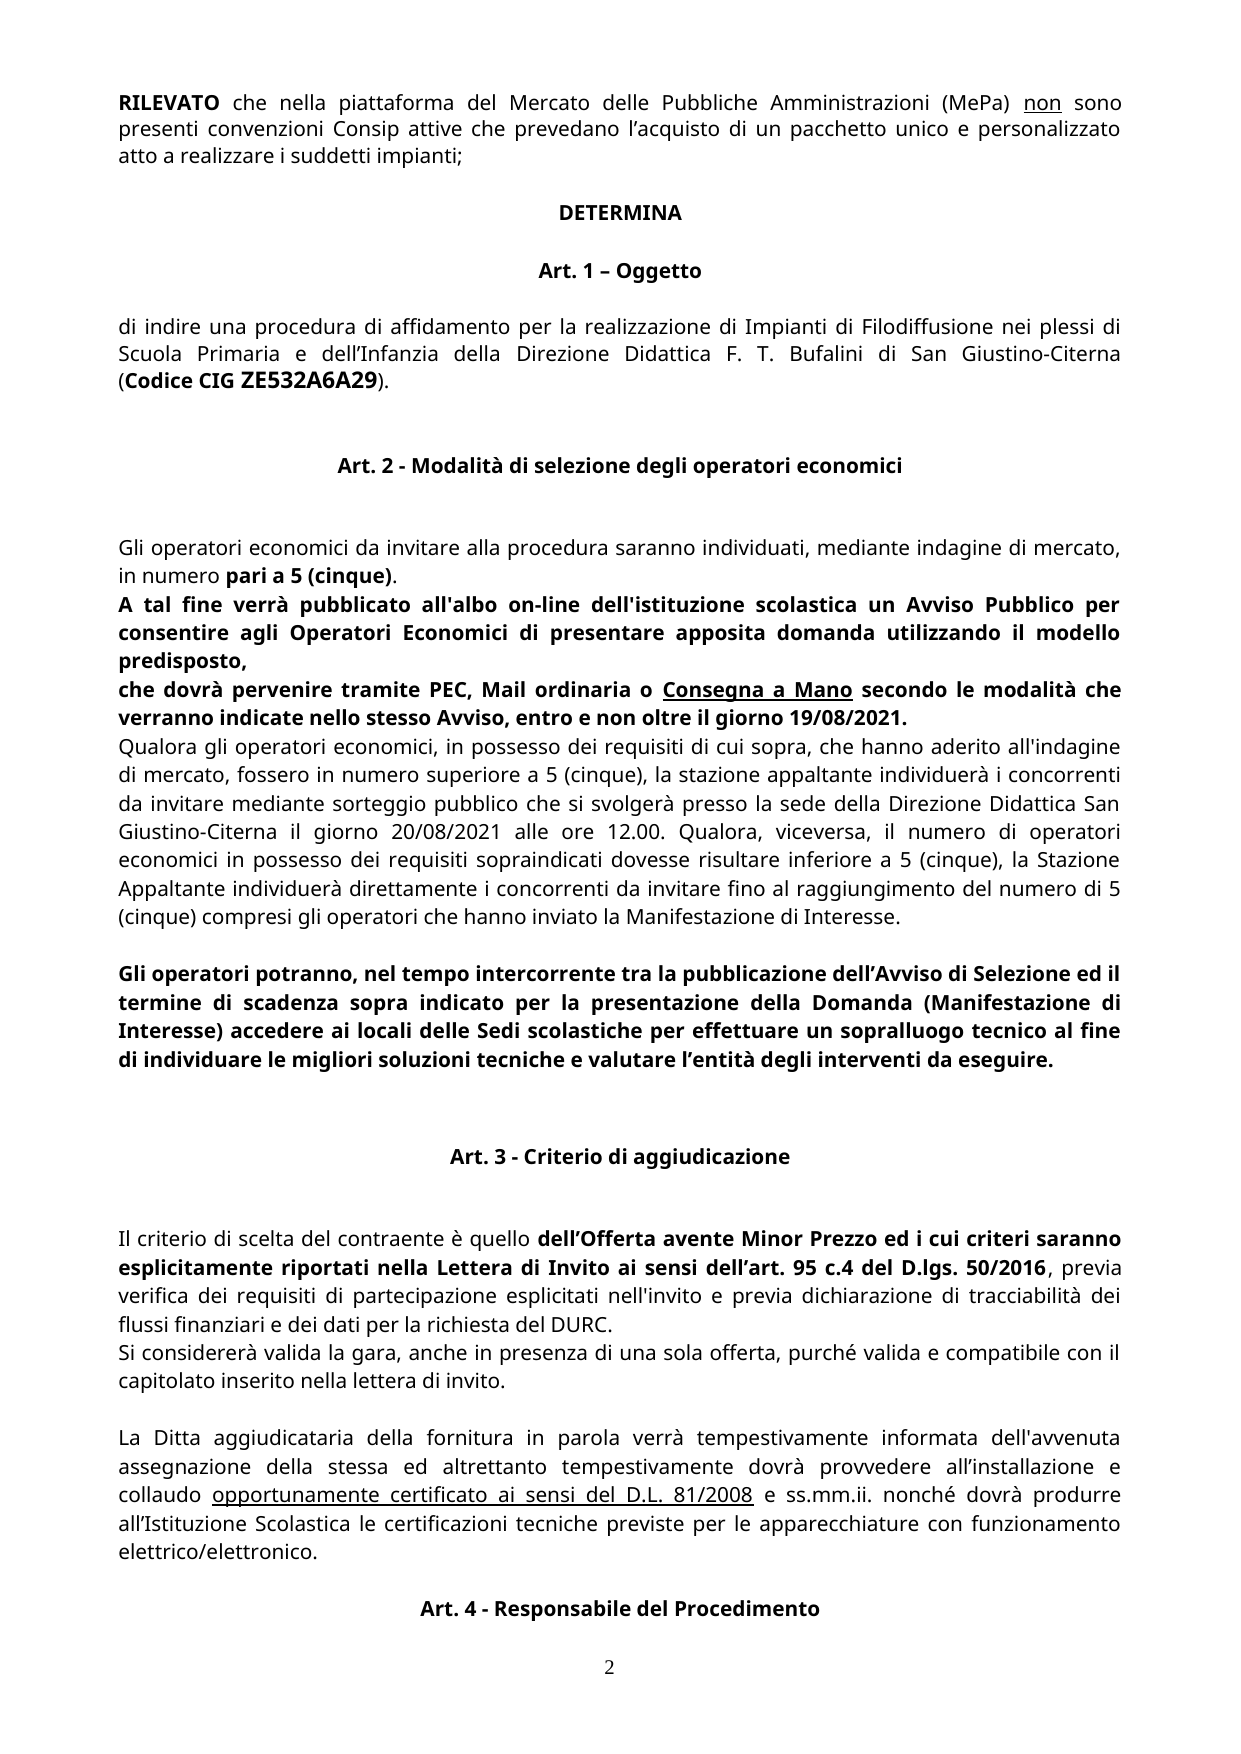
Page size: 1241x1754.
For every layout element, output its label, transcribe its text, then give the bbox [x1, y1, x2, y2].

text Il criterio di scelta del contraente è quello dell’Offerta avente Minor Prezzo ed i cui criteri saranno esplicitamente riportati nella Lettera di Invito ai sensi dell’art. 95 c.4 del D.lgs. 50/2016, previa verifica dei requisiti di partecipazione esplicitati nell'invito e previa dichiarazione di tracciabilità dei flussi finanziari e dei dati per la richiesta del DURC. [118, 1224, 1122, 1338]
text di indire una procedura di affidamento per la realizzazione di Impianti di Filodiffusione nei plessi di Scuola Primaria e dell’Infanzia della Direzione Didattica F. T. Bufalini di San Giustino-Citerna (Codice CIG ZE532A6A29). [118, 313, 1122, 394]
text RILEVATO che nella piattaforma del Mercato delle Pubbliche Amministrazioni (MePa) non sono presenti convenzioni Consip attive che prevedano l’acquisto di un pacchetto unico e personalizzato atto a realizzare i suddetti impianti; [118, 88, 1122, 169]
text Qualora gli operatori economici, in possesso dei requisiti di cui sopra, che hanno aderito all'indagine di mercato, fossero in numero superiore a 5 (cinque), la stazione appaltante individuerà i concorrenti da invitare mediante sorteggio pubblico che si svolgerà presso la sede della Direzione Didattica San Giustino-Citerna il giorno 20/08/2021 alle ore 12.00. Qualora, viceversa, il numero di operatori economici in possesso dei requisiti sopraindicati dovesse risultare inferiore a 5 (cinque), la Stazione Appaltante individuerà direttamente i concorrenti da invitare fino al raggiungimento del numero di 5 (cinque) compresi gli operatori che hanno inviato la Manifestazione di Interesse. [118, 732, 1122, 931]
text La Ditta aggiudicataria della fornitura in parola verrà tempestivamente informata dell'avvenuta assegnazione della stessa ed altrettanto tempestivamente dovrà provvedere all’installazione e collaudo opportunamente certificato ai sensi del D.L. 81/2008 e ss.mm.ii. nonché dovrà produrre all’Istituzione Scolastica le certificazioni tecniche previste per le apparecchiature con funzionamento elettrico/elettronico. [118, 1423, 1122, 1566]
text Art. 3 - Criterio di aggiudicazione [118, 1142, 1122, 1171]
text Art. 1 – Oggetto [118, 256, 1122, 284]
text Gli operatori economici da invitare alla procedura saranno individuati, mediante indagine di mercato, in numero pari a 5 (cinque). [118, 533, 1122, 590]
text DETERMINA [118, 198, 1122, 227]
text Gli operatori potranno, nel tempo intercorrente tra la pubblicazione dell’Avviso di Selezione ed il termine di scadenza sopra indicato per la presentazione della Domanda (Manifestazione di Interesse) accedere ai locali delle Sedi scolastiche per effettuare un sopralluogo tecnico al fine di individuare le migliori soluzioni tecniche e valutare l’entità degli interventi da eseguire. [118, 959, 1122, 1073]
text Art. 2 - Modalità di selezione degli operatori economici [118, 451, 1122, 479]
text Art. 4 - Responsabile del Procedimento [118, 1594, 1122, 1622]
text Si considererà valida la gara, anche in presenza di una sola offerta, purché valida e compatibile con il capitolato inserito nella lettera di invito. [118, 1338, 1122, 1395]
text A tal fine verrà pubblicato all'albo on-line dell'istituzione scolastica un Avviso Pubblico per consentire agli Operatori Economici di presentare apposita domanda utilizzando il modello predisposto, [118, 590, 1122, 675]
text che dovrà pervenire tramite PEC, Mail ordinaria o Consegna a Mano secondo le modalità che verranno indicate nello stesso Avviso, entro e non oltre il giorno 19/08/2021. [118, 675, 1122, 732]
